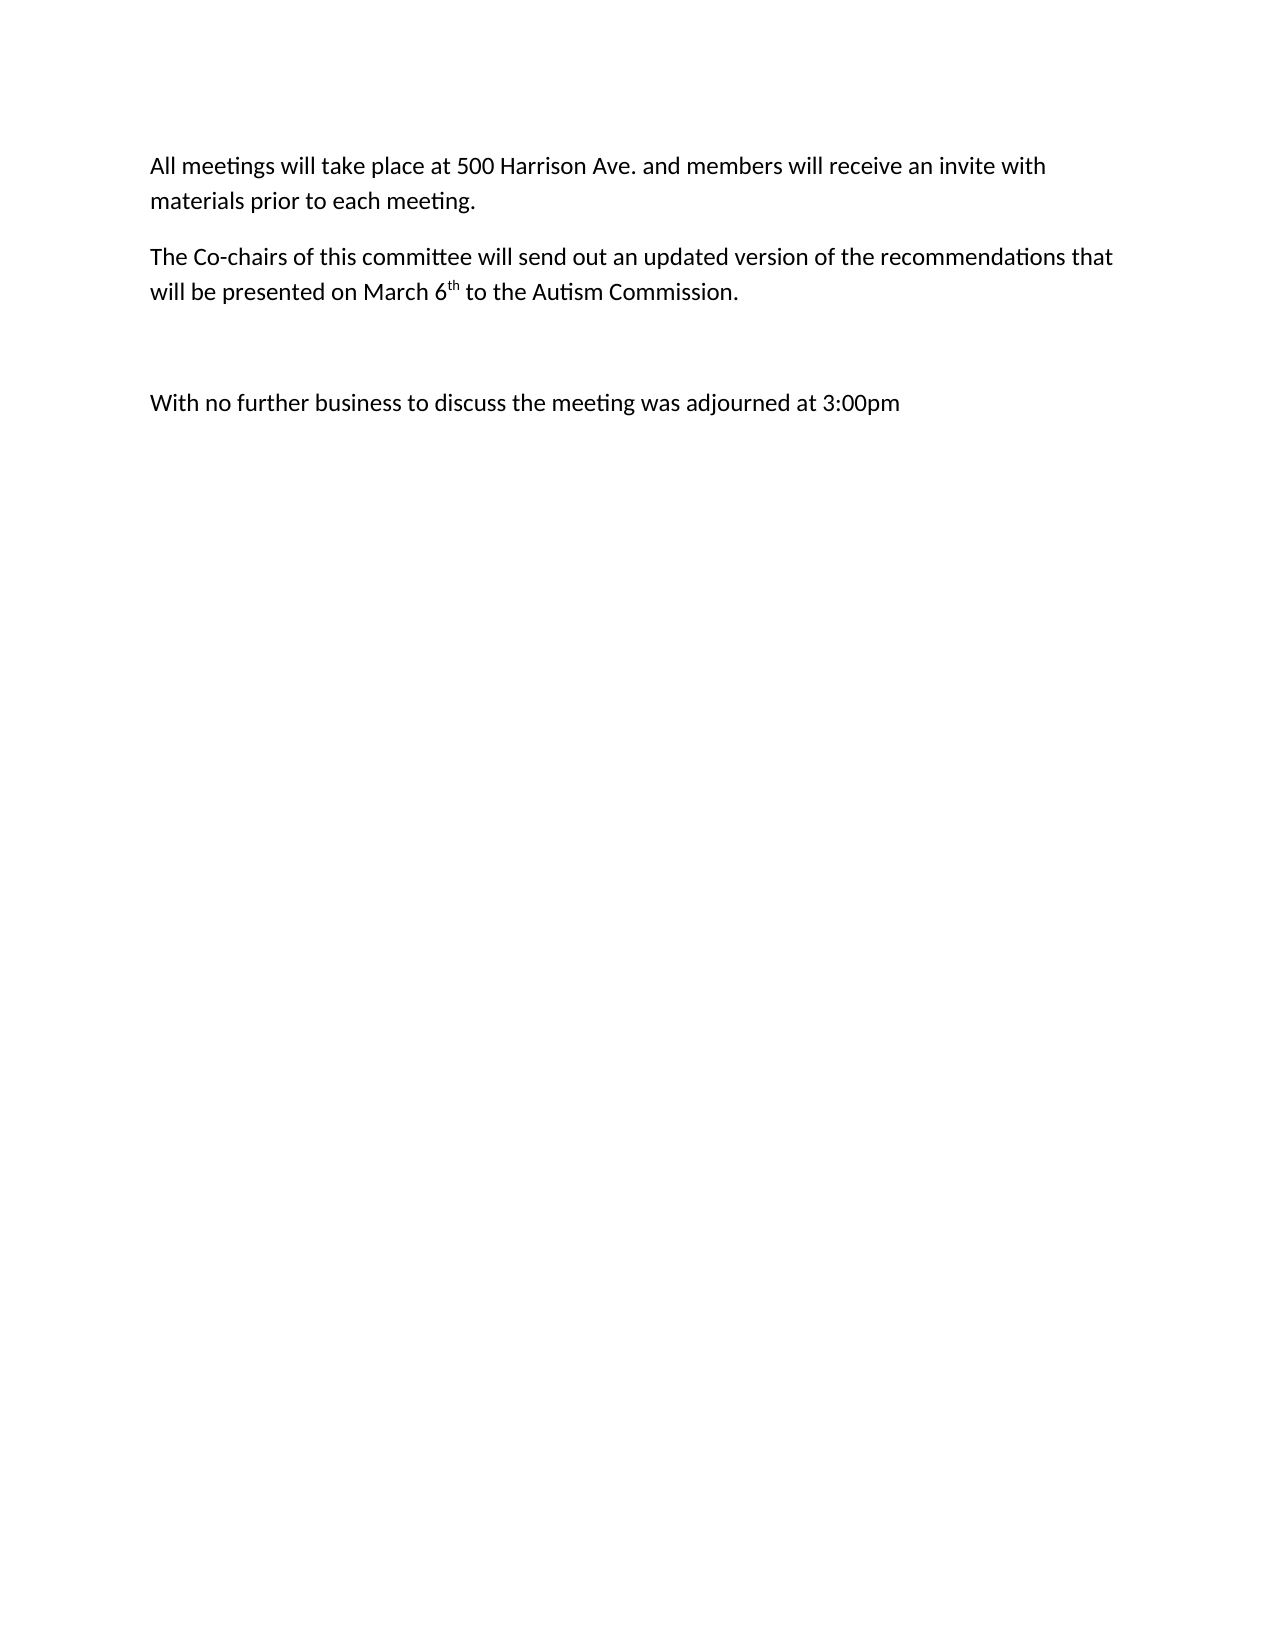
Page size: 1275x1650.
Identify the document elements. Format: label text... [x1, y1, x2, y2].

text With no further business to discuss the meeting was adjourned at 3:00pm [150, 387, 1125, 418]
text The Co-chairs of this committee will send out an updated version of the recommendations that will be presented on March 6th to the Autism Commission. [150, 241, 1125, 306]
text All meetings will take place at 500 Harrison Ave. and members will receive an invite with materials prior to each meeting. [150, 150, 1125, 216]
